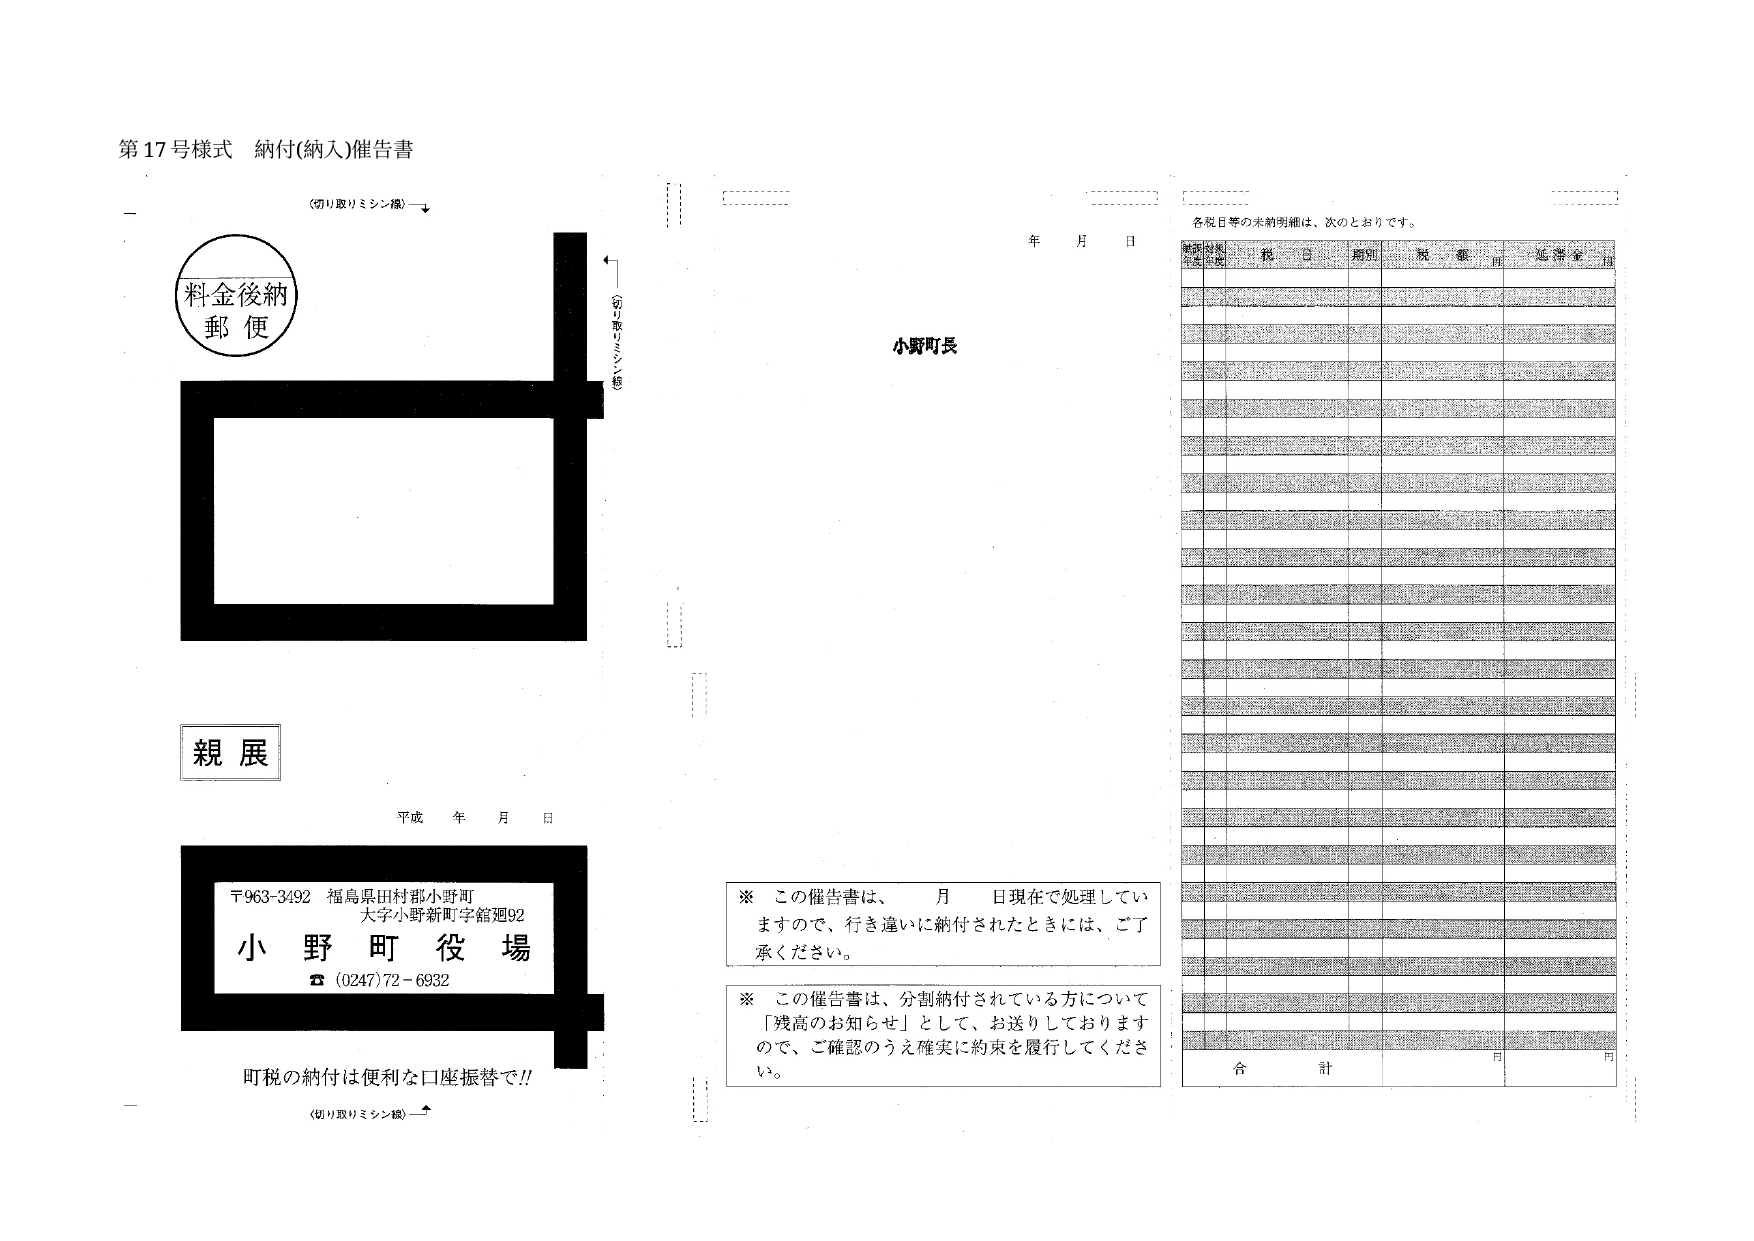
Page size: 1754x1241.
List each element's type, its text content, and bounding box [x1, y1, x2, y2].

picture [118, 175, 1636, 1138]
text 第17号様式 納付(納入)催告書 [118, 132, 1636, 166]
